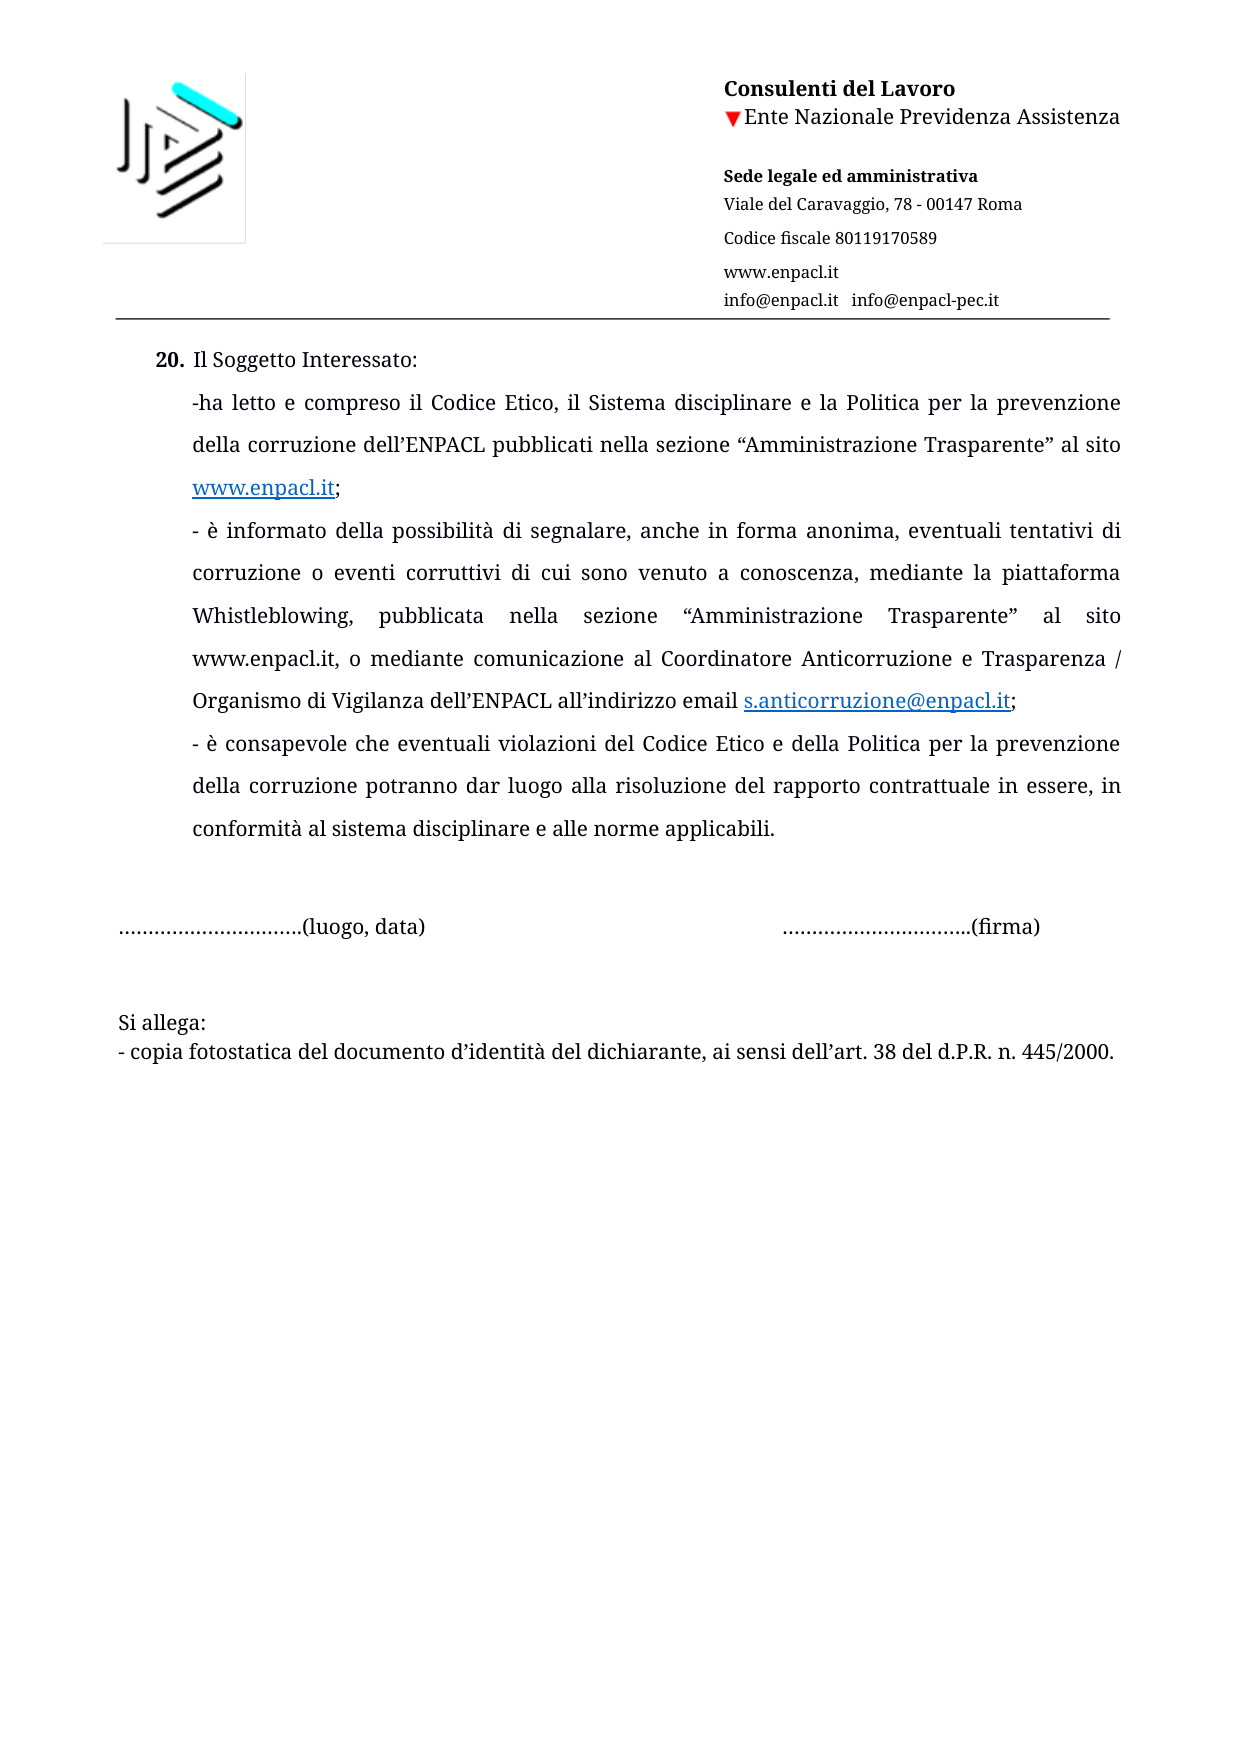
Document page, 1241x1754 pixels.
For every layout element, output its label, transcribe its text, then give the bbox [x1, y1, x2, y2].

list - è consapevole che eventuali violazioni del Codice Etico e della Politica per la prevenzione della corruzione potranno dar luogo alla risoluzione del rapporto contrattuale in essere, in conformità al sistema disciplinare e alle norme applicabili. [192, 729, 1122, 842]
text - copia fotostatica del documento d’identità del dichiarante, ai sensi dell’art. 38 del d.P.R. n. 445/2000. [118, 1037, 1122, 1065]
picture [103, 73, 249, 245]
text Si allega: [118, 1008, 1122, 1037]
list -ha letto e compreso il Codice Etico, il Sistema disciplinare e la Politica per la prevenzione della corruzione dell’ENPACL pubblicati nella sezione “Amministrazione Trasparente” al sito www.enpacl.it; [192, 388, 1122, 502]
text ………………………….(luogo, data) …………………………..(firma) [118, 912, 1122, 940]
list Il Soggetto Interessato: [156, 345, 1122, 374]
picture [88, 284, 1143, 361]
list - è informato della possibilità di segnalare, anche in forma anonima, eventuali tentativi di corruzione o eventi corruttivi di cui sono venuto a conoscenza, mediante la piattaforma Whistleblowing, pubblicata nella sezione “Amministrazione Trasparente” al sito www.enpacl.it, o mediante comunicazione al Coordinatore Anticorruzione e Trasparenza / Organismo di Vigilanza dell’ENPACL all’indirizzo email s.anticorruzione@enpacl.it; [192, 516, 1122, 715]
